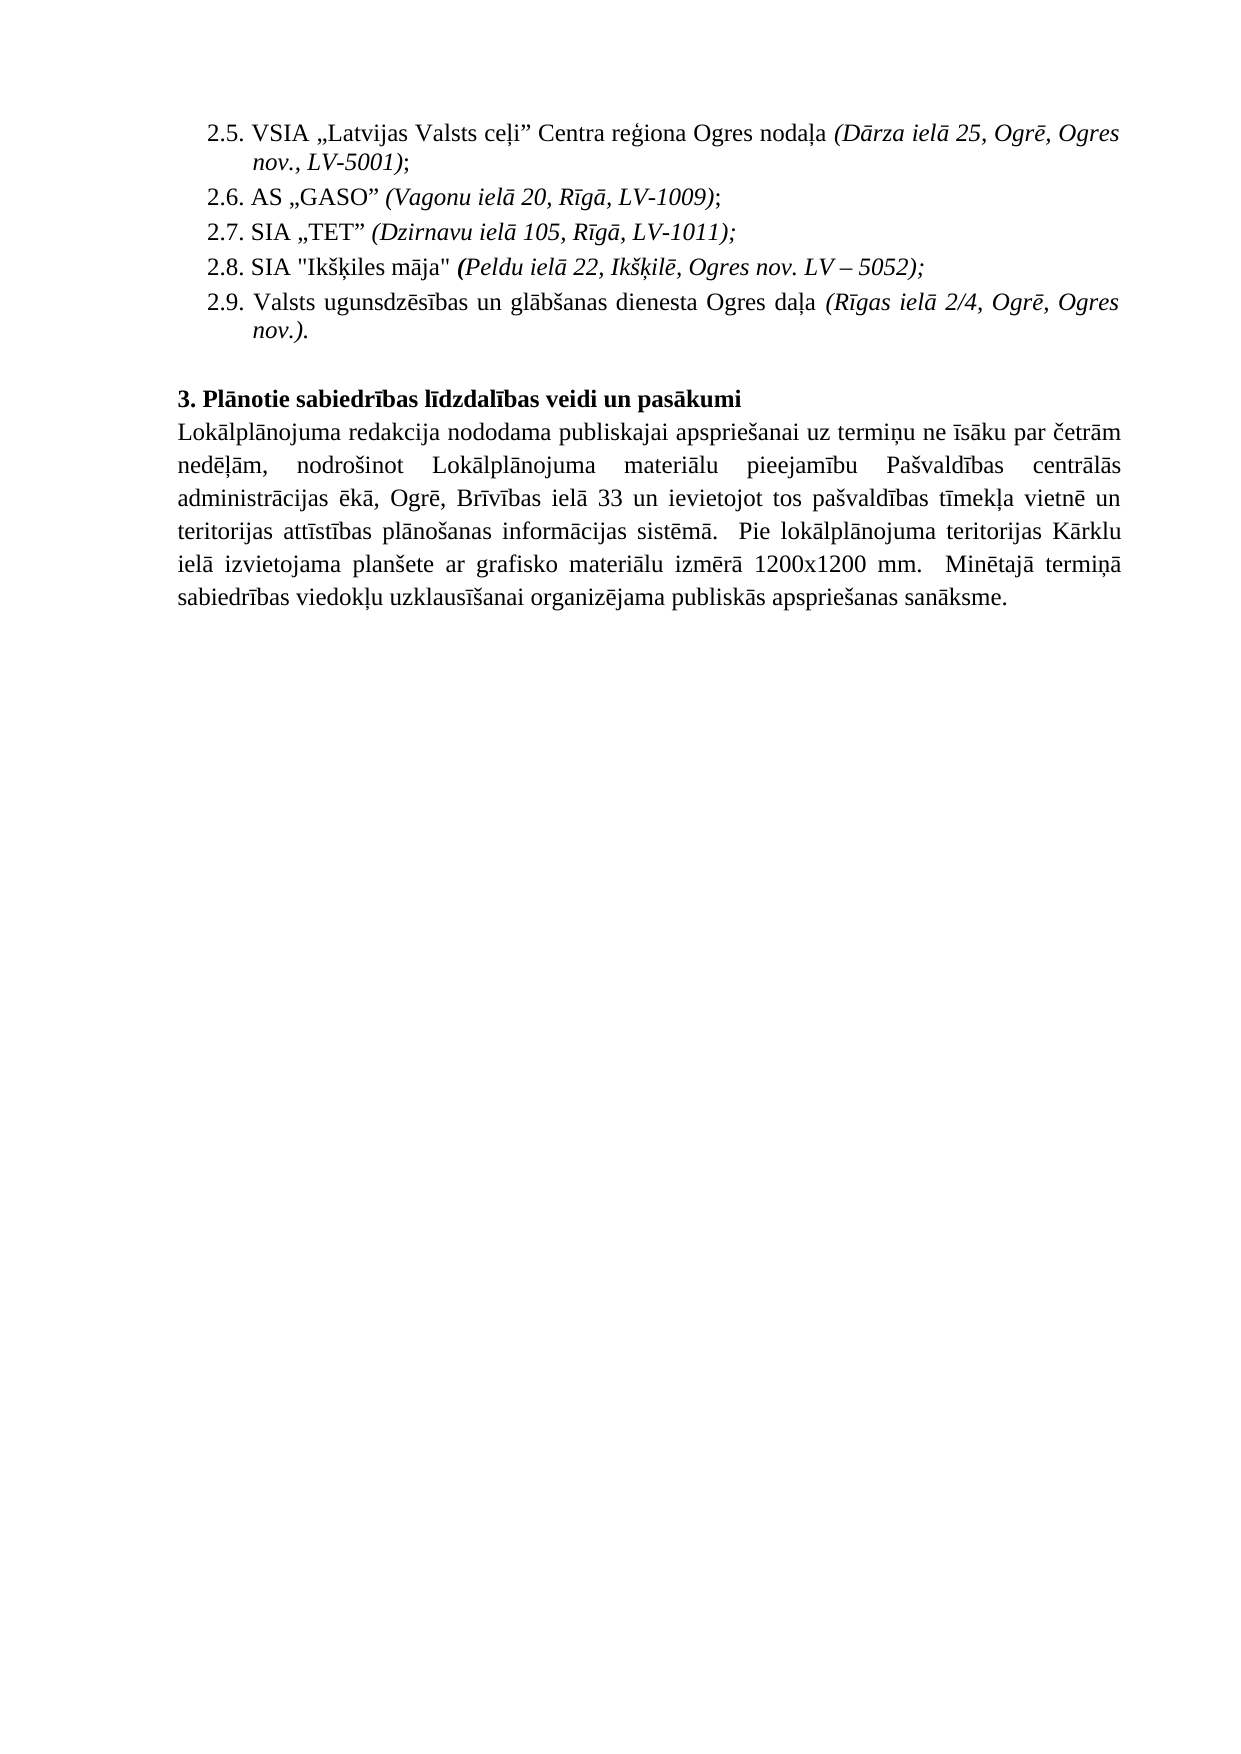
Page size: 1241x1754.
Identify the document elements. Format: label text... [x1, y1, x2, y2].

text 2.7. SIA „TET” (Dzirnavu ielā 105, Rīgā, LV-1011); [207, 217, 1122, 246]
text Lokālplānojuma redakcija nododama publiskajai apspriešanai uz termiņu ne īsāku par četrām nedēļām, nodrošinot Lokālplānojuma materiālu pieejamību Pašvaldības centrālās administrācijas ēkā, Ogrē, Brīvības ielā 33 un ievietojot tos pašvaldības tīmekļa vietnē un teritorijas attīstības plānošanas informācijas sistēmā. Pie lokālplānojuma teritorijas Kārklu ielā izvietojama planšete ar grafisko materiālu izmērā 1200x1200 mm. Minētajā termiņā sabiedrības viedokļu uzklausīšanai organizējama publiskās apspriešanas sanāksme. [177, 417, 1122, 611]
text 3. Plānotie sabiedrības līdzdalības veidi un pasākumi [177, 384, 1122, 412]
text 2.6. AS „GASO” (Vagonu ielā 20, Rīgā, LV-1009); [207, 182, 1122, 211]
text 2.8. SIA "Ikšķiles māja" (Peldu ielā 22, Ikšķilē, Ogres nov. LV – 5052); [457, 252, 1122, 281]
text 2.5. VSIA „Latvijas Valsts ceļi” Centra reģiona Ogres nodaļa (Dārza ielā 25, Ogrē, Ogres nov., LV-5001); [207, 118, 1122, 176]
text 2.9. Valsts ugunsdzēsības un glābšanas dienesta Ogres daļa (Rīgas ielā 2/4, Ogrē, Ogres nov.). [207, 287, 1122, 344]
text 2.8. SIA "Ikšķiles māja" (Peldu ielā 22, Ikšķilē, Ogres nov. LV – 5052); [207, 252, 450, 281]
